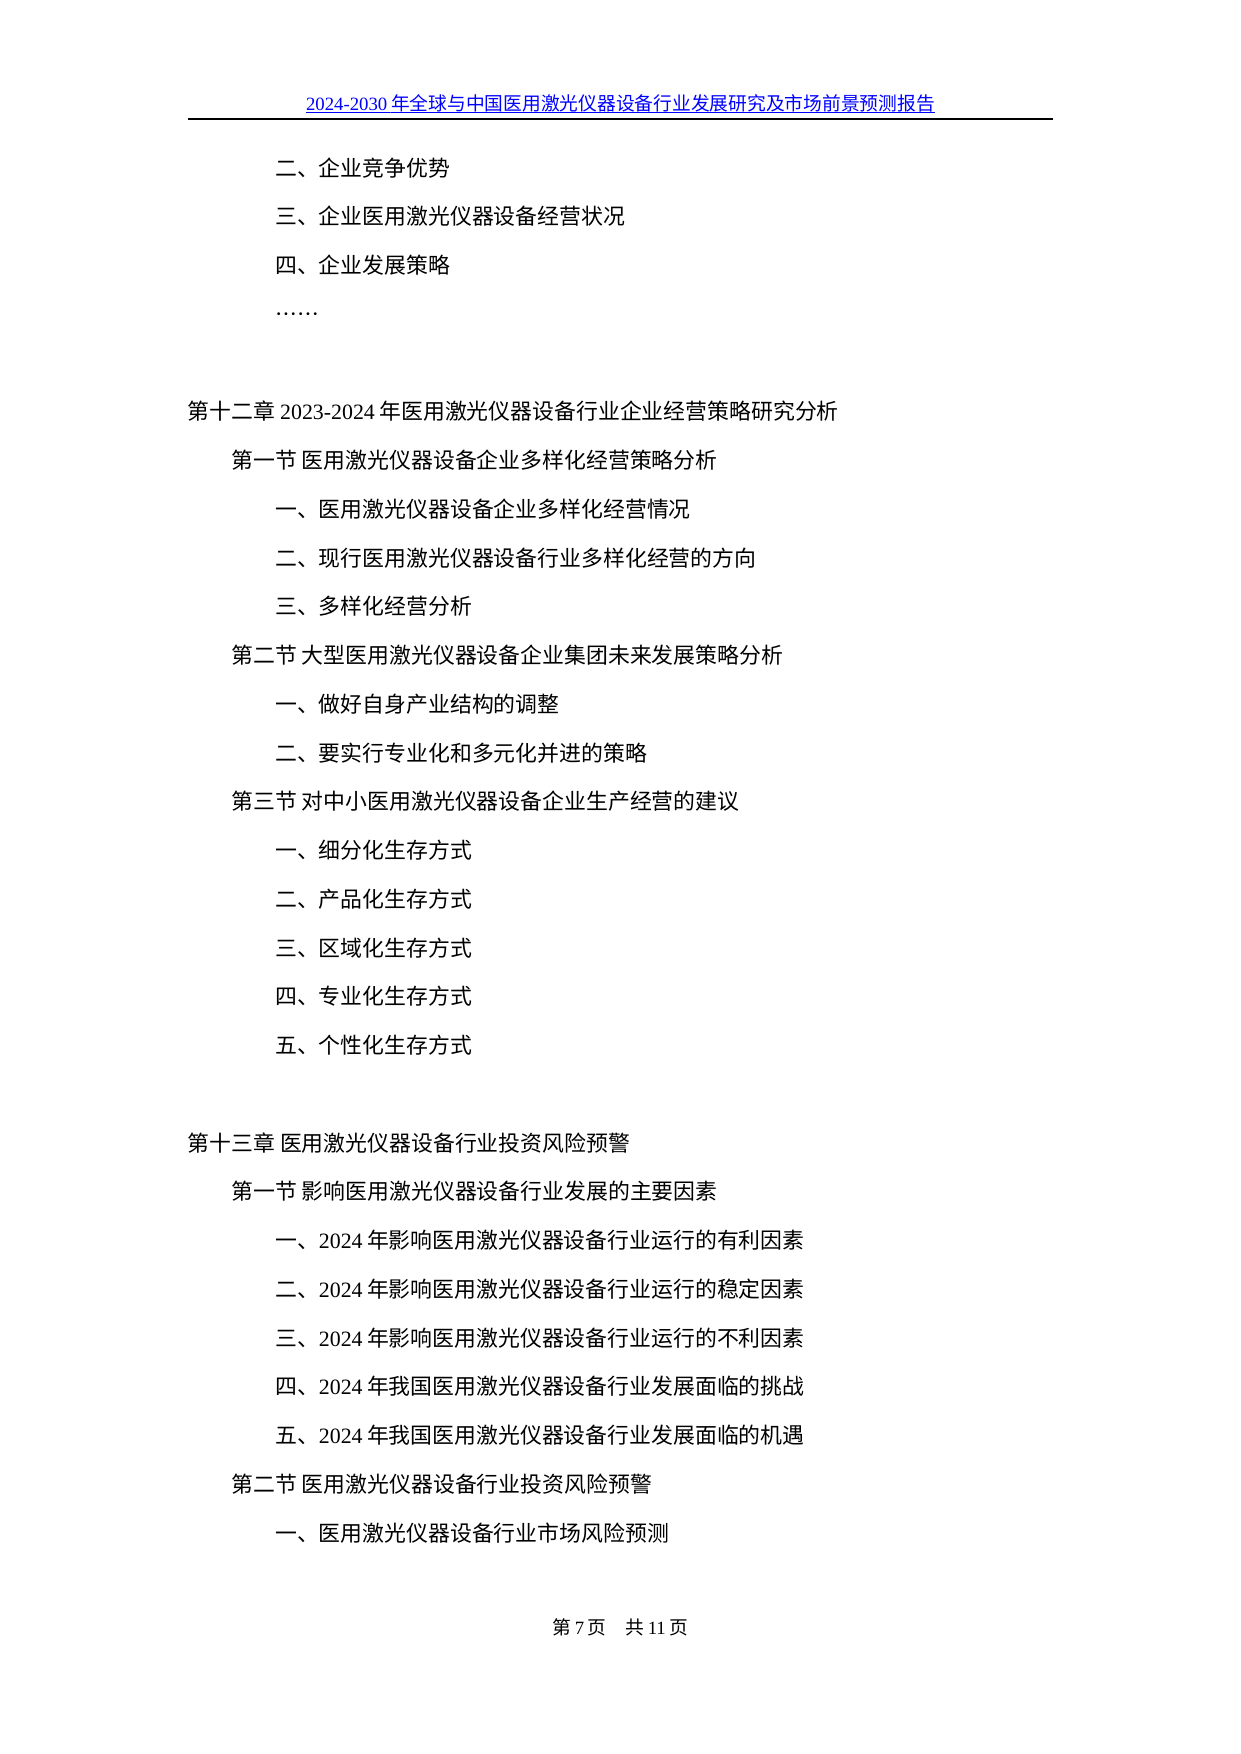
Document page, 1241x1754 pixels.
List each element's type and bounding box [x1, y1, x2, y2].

text [187, 150, 1053, 1548]
